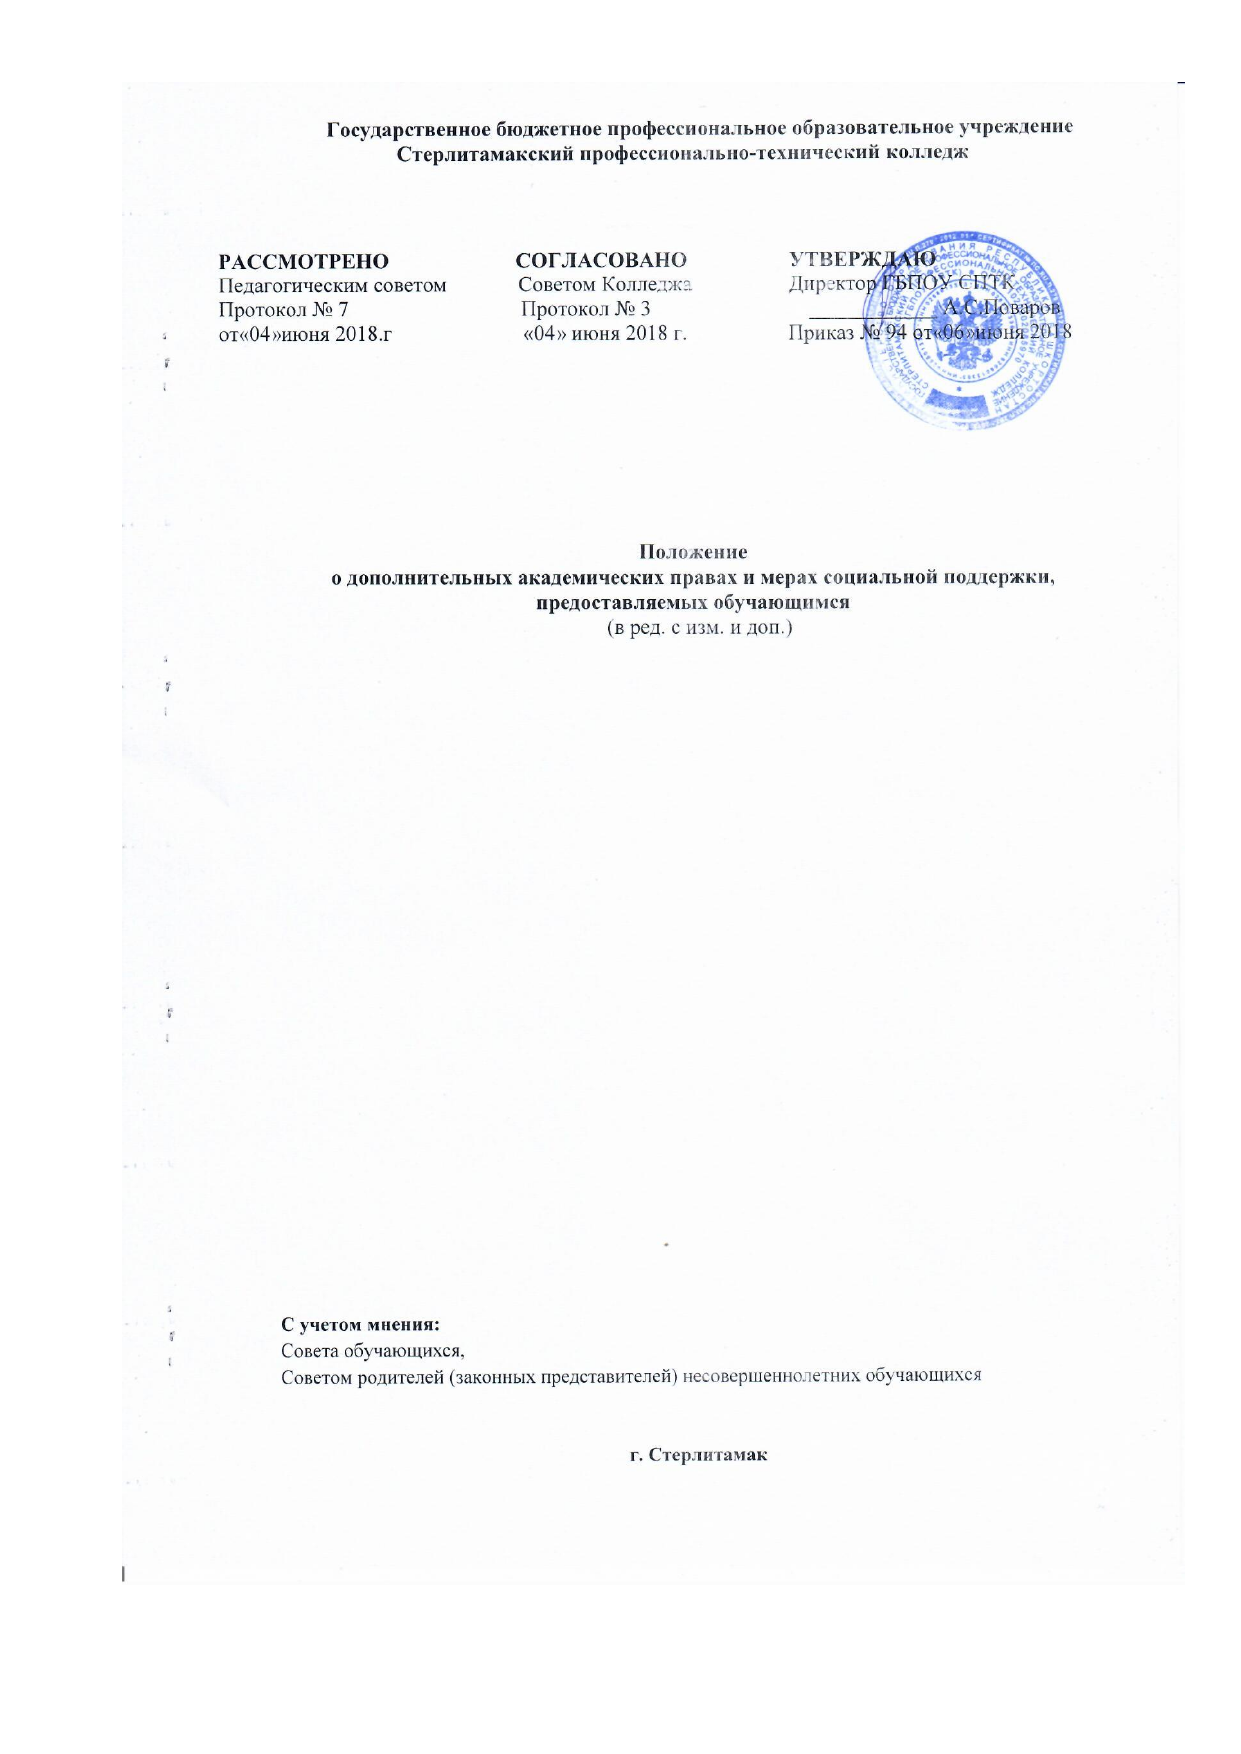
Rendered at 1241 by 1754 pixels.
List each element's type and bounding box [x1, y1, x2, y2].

picture [122, 82, 1185, 1585]
